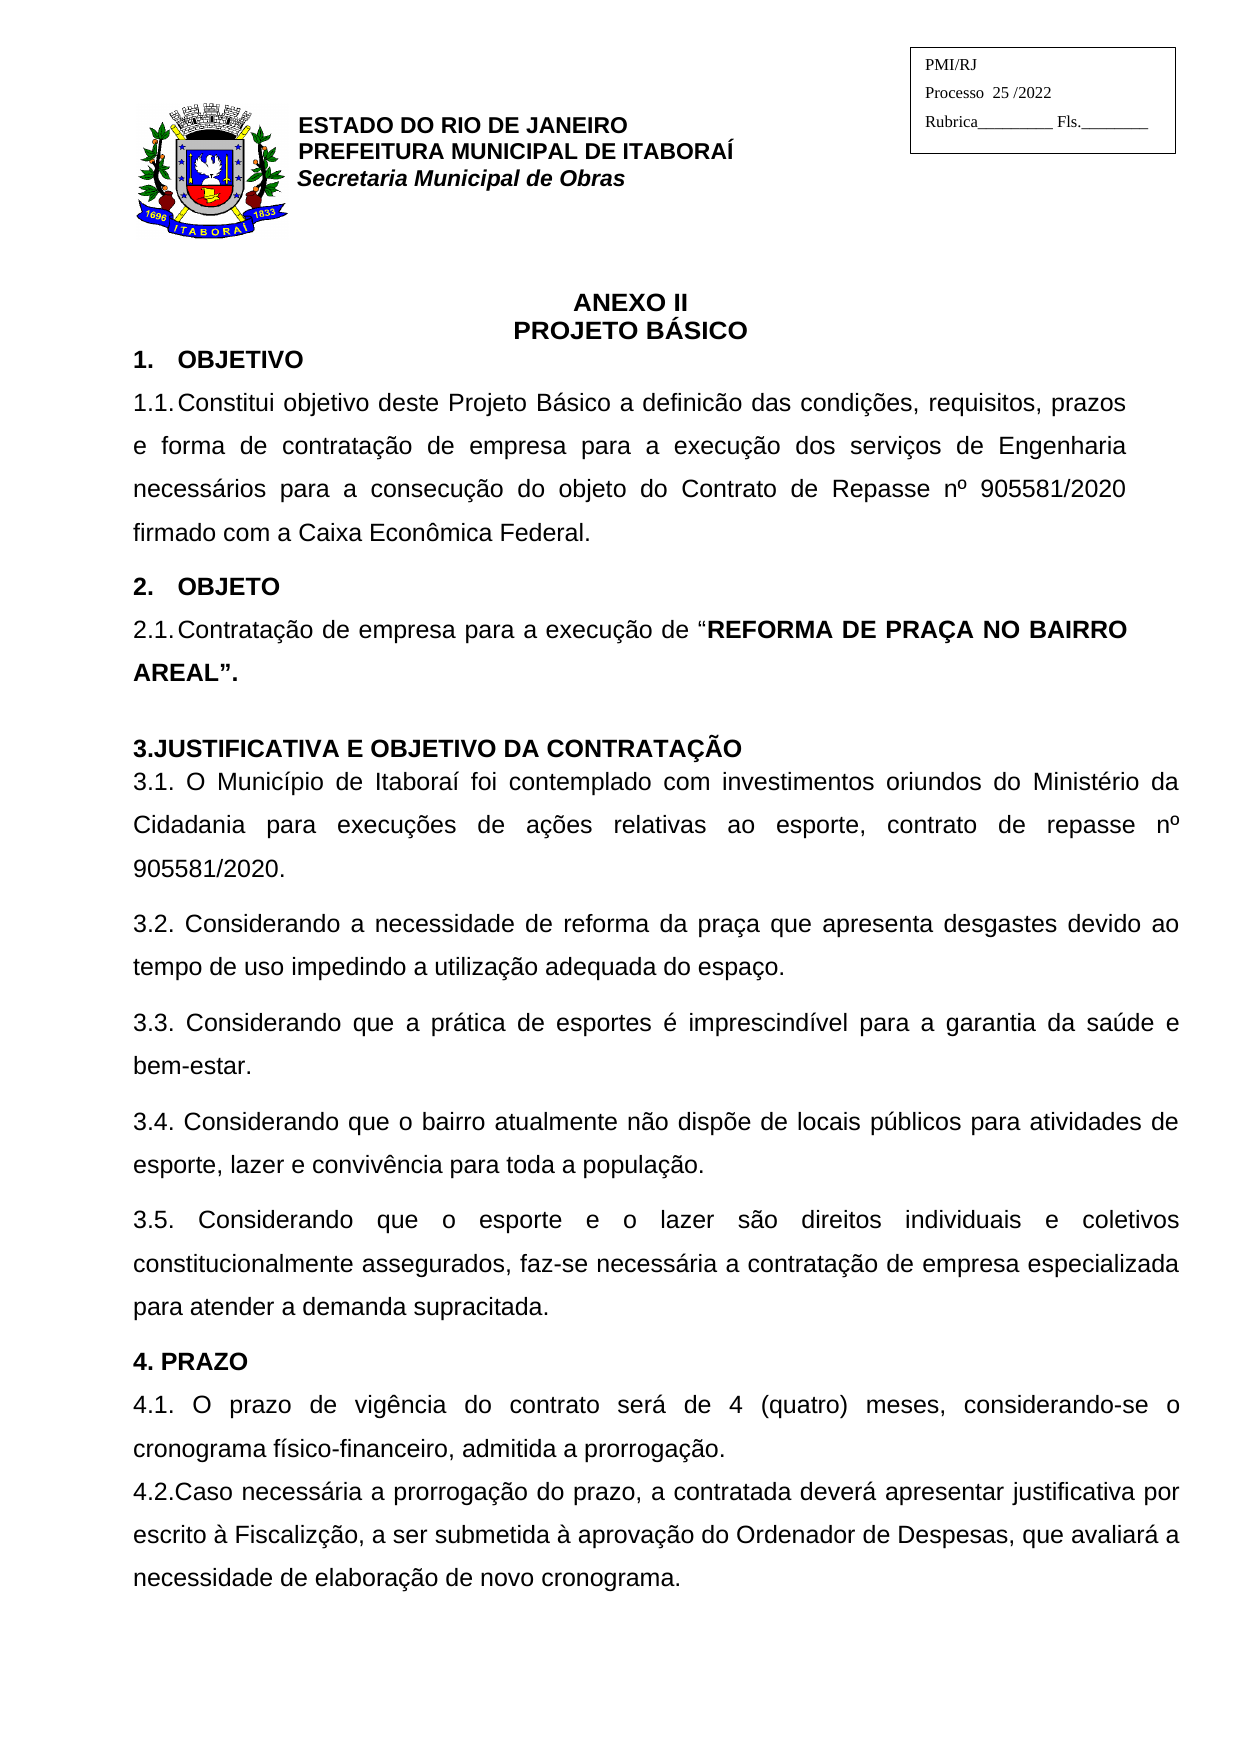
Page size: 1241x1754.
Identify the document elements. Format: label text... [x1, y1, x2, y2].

text 4.2.Caso necessária a prorrogação do prazo, a contratada deverá apresentar justificativa por escrito à Fiscalizção, a ser submetida à aprovação do Ordenador de Despesas, que avaliará a necessidade de elaboração de novo cronograma. [133, 1477, 1181, 1592]
text 3.3. Considerando que a prática de esportes é imprescindível para a garantia da saúde e bem-estar. [133, 1008, 1181, 1080]
text 3.JUSTIFICATIVA E OBJETIVO DA CONTRATAÇÃO [133, 701, 1128, 763]
text 3.4. Considerando que o bairro atualmente não dispõe de locais públicos para atividades de esporte, lazer e convivência para toda a população. [133, 1107, 1181, 1178]
list OBJETIVO [133, 345, 1128, 374]
text ANEXO II [133, 287, 1128, 316]
text 4.1. O prazo de vigência do contrato será de 4 (quatro) meses, considerando-se o cronograma físico-financeiro, admitida a prorrogação. [133, 1390, 1181, 1462]
text 4. PRAZO [133, 1347, 1128, 1376]
list OBJETO [133, 572, 1128, 601]
text 3.1. O Município de Itaboraí foi contemplado com investimentos oriundos do Ministério da Cidadania para execuções de ações relativas ao esporte, contrato de repasse nº 905581/2020. [133, 767, 1181, 882]
list Contratação de empresa para a execução de “REFORMA DE PRAÇA NO BAIRRO AREAL”. [133, 615, 1128, 687]
text 3.2. Considerando a necessidade de reforma da praça que apresenta desgastes devido ao tempo de uso impedindo a utilização adequada do espaço. [133, 909, 1181, 981]
list Constitui objetivo deste Projeto Básico a definicão das condições, requisitos, prazos e forma de contratação de empresa para a execução dos serviços de Engenharia necessários para a consecução do objeto do Contrato de Repasse nº 905581/2020 firmado com a Caixa Econômica Federal. [133, 388, 1128, 546]
text PROJETO BÁSICO [133, 316, 1128, 345]
text 3.5. Considerando que o esporte e o lazer são direitos individuais e coletivos constitucionalmente assegurados, faz-se necessária a contratação de empresa especializada para atender a demanda supracitada. [133, 1205, 1181, 1320]
